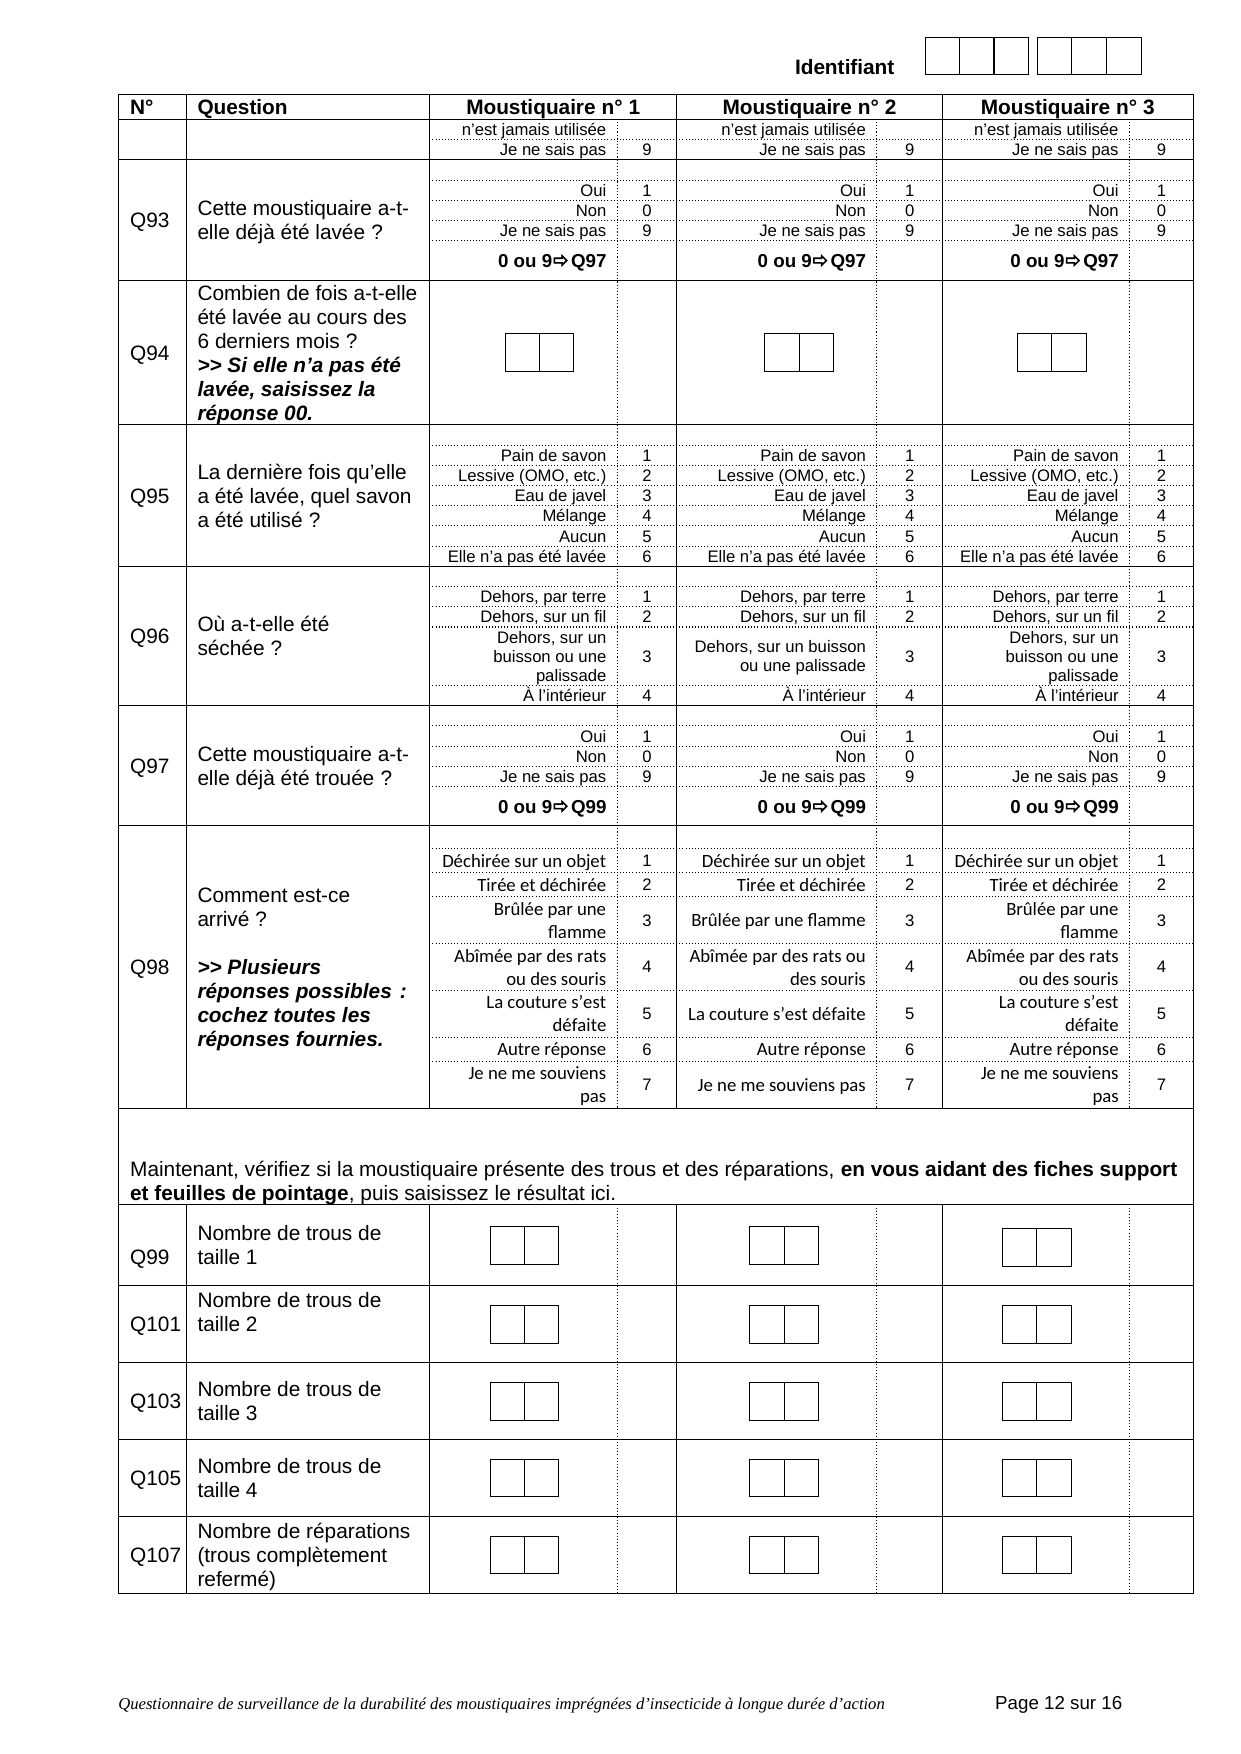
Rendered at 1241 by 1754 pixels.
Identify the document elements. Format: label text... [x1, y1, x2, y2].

table_cell 0 [877, 200, 942, 220]
table_cell [617, 1286, 676, 1362]
table_header Moustiquaire n° 3 [943, 95, 1193, 119]
table_cell 1 [1130, 180, 1193, 200]
table_cell [877, 1440, 942, 1516]
table_cell 6 [1130, 1037, 1193, 1061]
table_cell 9 [877, 220, 942, 240]
table_cell 2 [617, 606, 676, 626]
table_cell 6 [877, 546, 942, 566]
table_cell Brûlée par une flamme [430, 896, 617, 943]
table_cell 3 [1130, 626, 1193, 685]
table_cell 1 [617, 180, 676, 200]
table_cell 3 [617, 485, 676, 505]
table_cell 0 [617, 746, 676, 766]
table_cell Dehors, par terre [677, 586, 877, 606]
table_cell [677, 567, 877, 586]
table_cell Oui [677, 180, 877, 200]
table_cell Abîmée par des rats ou des souris [677, 943, 877, 990]
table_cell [677, 120, 877, 139]
table_cell Je ne sais pas [430, 220, 617, 240]
table_cell 2 [1130, 465, 1193, 485]
table_cell Tirée et déchirée [430, 872, 617, 896]
table_cell Elle n’a pas été lavée [943, 546, 1129, 566]
table_cell [617, 1205, 676, 1285]
table_cell 4 [877, 505, 942, 525]
table_cell [617, 1517, 676, 1593]
table_cell Dehors, par terre [430, 586, 617, 606]
table_cell 5 [617, 525, 676, 546]
table_cell 1 [1130, 445, 1193, 465]
table_cell Dehors, sur un fil [943, 606, 1129, 626]
table_cell À l’intérieur [430, 685, 617, 705]
table_cell Je ne me souviens pas [430, 1061, 617, 1107]
table_cell Je ne sais pas [943, 766, 1129, 786]
table_cell [430, 281, 617, 424]
table_cell Mélange [430, 505, 617, 525]
table_header Moustiquaire n° 2 [677, 95, 942, 119]
table_cell Mélange [677, 505, 877, 525]
table_cell [943, 567, 1129, 586]
table_cell Pain de savon [430, 445, 617, 465]
table_cell [677, 1205, 877, 1285]
table_cell [430, 706, 617, 725]
table_cell 0 [1130, 746, 1193, 766]
table_cell La couture s’est défaite [677, 990, 877, 1037]
table_cell 2 [617, 465, 676, 485]
table_cell [877, 281, 942, 424]
table_cell 0 ou 9Q97 [677, 240, 877, 279]
table_cell 0 ou 9Q97 [430, 240, 617, 279]
table_cell [617, 425, 676, 444]
table_cell Tirée et déchirée [943, 872, 1129, 896]
table_cell Je ne sais pas [677, 139, 877, 159]
table_cell [617, 281, 676, 424]
table_cell [1130, 567, 1193, 586]
table_cell [877, 240, 942, 279]
table_cell La dernière fois qu’elle a été lavée, quel savon a été utilisé ? [187, 425, 429, 566]
table_cell [617, 160, 676, 179]
table_cell 1 [617, 848, 676, 872]
table_cell [1130, 425, 1193, 444]
table_cell [1130, 1440, 1193, 1516]
table_cell Cette moustiquaire a-t-elle déjà été trouée ? [187, 706, 429, 825]
table_cell 7 [1130, 1061, 1193, 1107]
table_cell 5 [617, 990, 676, 1037]
table_cell 9 [617, 139, 676, 159]
table_cell 9 [877, 766, 942, 786]
table_cell Eau de javel [943, 485, 1129, 505]
table_cell Combien de fois a-t-elle été lavée au cours des 6 derniers mois ? >> Si elle n’a pas été lavée, saisissez la réponse 00. [187, 281, 429, 424]
table_cell Je ne sais pas [430, 766, 617, 786]
table_cell 9 [877, 139, 942, 159]
table_header Question [187, 95, 429, 119]
table_cell 4 [617, 685, 676, 705]
table_cell Q97 [119, 706, 186, 825]
table_cell Q93 [119, 160, 186, 279]
table_cell 3 [877, 896, 942, 943]
table_cell [430, 160, 617, 179]
table_cell 3 [877, 485, 942, 505]
table_cell [877, 567, 942, 586]
table_cell [1130, 160, 1193, 179]
table_cell Je ne sais pas [943, 220, 1129, 240]
table_cell [677, 1517, 877, 1593]
table_cell [1130, 786, 1193, 825]
table_cell Maintenant, vérifiez si la moustiquaire présente des trous et des réparations, en vous aidant des fiches support et feuilles de pointage, puis saisissez le résultat ici. [119, 1109, 1193, 1204]
table_cell [943, 826, 1129, 848]
table_cell 1 [617, 725, 676, 746]
table_cell [877, 1517, 942, 1593]
table_cell Autre réponse [430, 1037, 617, 1061]
table_cell 1 [877, 445, 942, 465]
table_cell Dehors, sur un fil [677, 606, 877, 626]
table_cell Autre réponse [943, 1037, 1129, 1061]
table_cell [943, 1517, 1129, 1593]
table_cell Non [943, 746, 1129, 766]
table_cell 0 ou 9Q99 [677, 786, 877, 825]
table_cell Q105 [119, 1440, 186, 1516]
table_cell 0 ou 9Q99 [430, 786, 617, 825]
table_cell 5 [1130, 990, 1193, 1037]
table_cell La couture s’est défaite [943, 990, 1129, 1037]
table_cell 3 [1130, 485, 1193, 505]
table_cell 4 [617, 505, 676, 525]
table_cell Nombre de réparations (trous complètement refermé) [187, 1517, 429, 1593]
table_cell [877, 1205, 942, 1285]
table_cell [677, 1440, 877, 1516]
table_cell 1 [1130, 725, 1193, 746]
table_cell Déchirée sur un objet [943, 848, 1129, 872]
table_cell Q98 [119, 826, 186, 1107]
table_header N° [119, 95, 186, 119]
table_cell Elle n’a pas été lavée [677, 546, 877, 566]
table_cell [677, 826, 877, 848]
table_cell [430, 1205, 617, 1285]
table_cell 4 [877, 943, 942, 990]
table_cell 9 [617, 766, 676, 786]
table_cell Aucun [430, 525, 617, 546]
table_cell 6 [617, 546, 676, 566]
table_cell [1130, 1363, 1193, 1439]
table_cell 6 [617, 1037, 676, 1061]
table_cell 5 [877, 120, 942, 139]
table_cell Non [430, 200, 617, 220]
table_cell Eau de javel [677, 485, 877, 505]
table_cell Je ne sais pas [677, 766, 877, 786]
table_cell Autre réponse [677, 1037, 877, 1061]
table_cell La couture s’est défaite [430, 990, 617, 1037]
table_cell 0 [617, 200, 676, 220]
table_cell Q107 [119, 1517, 186, 1593]
table_cell [617, 1363, 676, 1439]
table_cell [943, 160, 1129, 179]
table_cell 2 [877, 606, 942, 626]
table_cell Oui [430, 180, 617, 200]
table_cell [943, 1440, 1129, 1516]
table_cell 7 [617, 1061, 676, 1107]
table_cell À l’intérieur [943, 685, 1129, 705]
table_cell 7 [877, 1061, 942, 1107]
table_cell 4 [1130, 943, 1193, 990]
table_cell 4 [1130, 685, 1193, 705]
table_cell Je ne me souviens pas [677, 1061, 877, 1107]
table_cell Nombre de trous de taille 4 [187, 1440, 429, 1516]
table_cell 5 [617, 120, 676, 139]
table_cell [877, 786, 942, 825]
table_cell [1130, 1286, 1193, 1362]
table_cell Déchirée sur un objet [677, 848, 877, 872]
table_cell [943, 1286, 1129, 1362]
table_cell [943, 120, 1129, 139]
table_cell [430, 120, 617, 139]
table_cell Lessive (OMO, etc.) [677, 465, 877, 485]
table_cell 1 [877, 848, 942, 872]
table_cell 1 [877, 725, 942, 746]
table_cell [677, 425, 877, 444]
table_cell Eau de javel [430, 485, 617, 505]
table_cell Abîmée par des rats ou des souris [943, 943, 1129, 990]
table_cell 2 [1130, 606, 1193, 626]
table_cell 5 [877, 525, 942, 546]
table_cell Nombre de trous de taille 1 [187, 1205, 429, 1285]
table_cell Non [430, 746, 617, 766]
table_cell 0 ou 9Q99 [943, 786, 1129, 825]
table_cell 3 [617, 626, 676, 685]
table_cell 9 [1130, 766, 1193, 786]
table_cell [617, 1440, 676, 1516]
table_cell Non [677, 746, 877, 766]
table_cell [943, 281, 1129, 424]
table_cell Brûlée par une flamme [943, 896, 1129, 943]
table_cell 2 [617, 872, 676, 896]
table_cell Pain de savon [677, 445, 877, 465]
table_cell 0 [1130, 200, 1193, 220]
table_cell Dehors, sur un buisson ou une palissade [677, 626, 877, 685]
table_cell [877, 1286, 942, 1362]
table_cell Pain de savon [943, 445, 1129, 465]
table_cell 4 [1130, 505, 1193, 525]
table_cell Q96 [119, 567, 186, 705]
table_cell Oui [430, 725, 617, 746]
table_cell [617, 786, 676, 825]
table_cell Q94 [119, 281, 186, 424]
table_cell Déchirée sur un objet [430, 848, 617, 872]
table_cell [430, 1517, 617, 1593]
table_cell Je ne me souviens pas [943, 1061, 1129, 1107]
table_cell 5 [877, 990, 942, 1037]
table_cell 4 [617, 943, 676, 990]
table_cell 1 [1130, 848, 1193, 872]
table_cell [877, 425, 942, 444]
table_cell [943, 1363, 1129, 1439]
table_cell [877, 160, 942, 179]
table_cell [877, 706, 942, 725]
table_cell 9 [617, 220, 676, 240]
table_cell [430, 425, 617, 444]
table_cell 2 [877, 872, 942, 896]
table_cell Je ne sais pas [943, 139, 1129, 159]
table_cell [677, 160, 877, 179]
table_cell 1 [1130, 586, 1193, 606]
table_cell 0 ou 9Q97 [943, 240, 1129, 279]
table_cell [1130, 826, 1193, 848]
table_cell Je ne sais pas [677, 220, 877, 240]
table_cell [1130, 1517, 1193, 1593]
table_cell Dehors, par terre [943, 586, 1129, 606]
table_cell Elle n’a pas été lavée [430, 546, 617, 566]
table_cell [943, 1205, 1129, 1285]
table_cell Nombre de trous de taille 2 [187, 1286, 429, 1362]
table_cell [943, 706, 1129, 725]
table_cell Oui [943, 725, 1129, 746]
table_cell 2 [877, 465, 942, 485]
table_cell Nombre de trous de taille 3 [187, 1363, 429, 1439]
table_cell 2 [1130, 872, 1193, 896]
table_cell Q103 [119, 1363, 186, 1439]
table_cell [430, 826, 617, 848]
table_cell 9 [1130, 139, 1193, 159]
table_cell Non [677, 200, 877, 220]
table_cell 6 [1130, 546, 1193, 566]
table_cell 1 [617, 586, 676, 606]
table_cell 1 [617, 445, 676, 465]
table_cell [877, 1363, 942, 1439]
table_cell [677, 1286, 877, 1362]
table_cell À l’intérieur [677, 685, 877, 705]
table_cell [430, 1286, 617, 1362]
table_cell 3 [617, 896, 676, 943]
table_cell [617, 706, 676, 725]
table_cell Q101 [119, 1286, 186, 1362]
table_cell 1 [877, 586, 942, 606]
table_cell [943, 425, 1129, 444]
table_cell 1 [877, 180, 942, 200]
table_cell Dehors, sur un buisson ou une palissade [430, 626, 617, 685]
table_cell Aucun [943, 525, 1129, 546]
table_cell [677, 706, 877, 725]
table_cell Tirée et déchirée [677, 872, 877, 896]
table_cell [617, 567, 676, 586]
table_cell Cette moustiquaire a-t-elle déjà été lavée ? [187, 160, 429, 279]
table_cell Mélange [943, 505, 1129, 525]
table_cell 6 [877, 1037, 942, 1061]
table_cell Je ne sais pas [430, 139, 617, 159]
table_cell [877, 826, 942, 848]
table_cell Lessive (OMO, etc.) [430, 465, 617, 485]
table_cell [617, 240, 676, 279]
table_cell 3 [1130, 896, 1193, 943]
table_cell Lessive (OMO, etc.) [943, 465, 1129, 485]
table_cell Brûlée par une flamme [677, 896, 877, 943]
table_cell 4 [877, 685, 942, 705]
table_cell Comment est-ce arrivé ? >> Plusieurs réponses possibles : cochez toutes les réponses fournies. [187, 826, 429, 1107]
table_cell 5 [1130, 525, 1193, 546]
table_cell [1130, 240, 1193, 279]
table_cell 9 [1130, 220, 1193, 240]
table_cell [677, 1363, 877, 1439]
table_cell [430, 567, 617, 586]
table_cell Q95 [119, 425, 186, 566]
table_cell [677, 281, 877, 424]
table_cell Non [943, 200, 1129, 220]
table_cell 5 [1130, 120, 1193, 139]
table_cell Aucun [677, 525, 877, 546]
table_cell Où a-t-elle été séchée ? [187, 567, 429, 705]
table_cell Oui [677, 725, 877, 746]
table_cell 0 [877, 746, 942, 766]
table_cell [430, 1440, 617, 1516]
table_cell 3 [877, 626, 942, 685]
table_cell [1130, 1205, 1193, 1285]
table_cell Abîmée par des rats ou des souris [430, 943, 617, 990]
table_cell [1130, 281, 1193, 424]
table_cell Oui [943, 180, 1129, 200]
table_cell [430, 1363, 617, 1439]
table_cell [617, 826, 676, 848]
table_cell Dehors, sur un buisson ou une palissade [943, 626, 1129, 685]
table_cell Q99 [119, 1205, 186, 1285]
table_header Moustiquaire n° 1 [430, 95, 676, 119]
table_cell Dehors, sur un fil [430, 606, 617, 626]
table_cell [1130, 706, 1193, 725]
